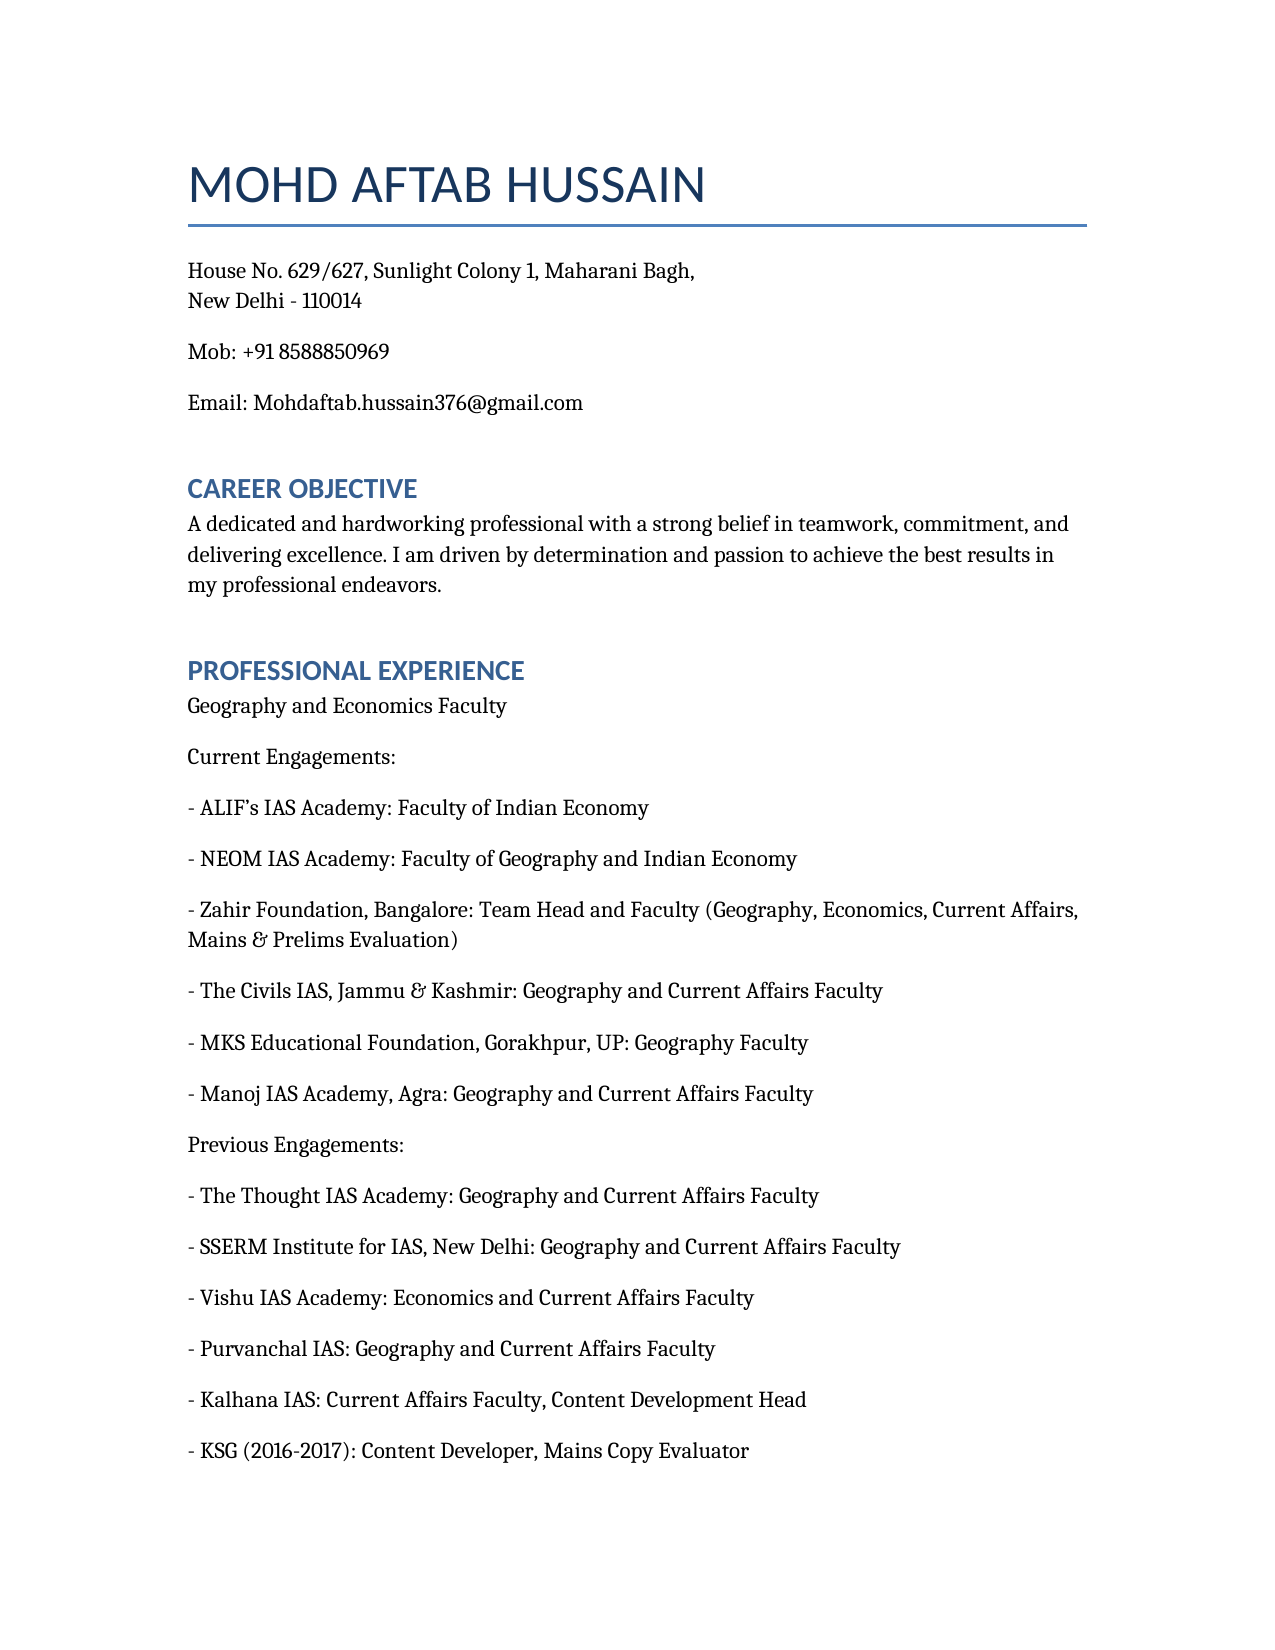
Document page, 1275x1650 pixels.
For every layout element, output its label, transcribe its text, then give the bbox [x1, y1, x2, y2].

text - NEOM IAS Academy: Faculty of Geography and Indian Economy [187, 846, 1087, 872]
text - Vishu IAS Academy: Economics and Current Affairs Faculty [187, 1284, 1087, 1311]
text Mob: +91 8588850969 [187, 339, 1087, 365]
text Current Engagements: [187, 744, 1087, 770]
text Previous Engagements: [187, 1131, 1087, 1158]
text - Kalhana IAS: Current Affairs Faculty, Content Development Head [187, 1387, 1087, 1413]
subtitle PROFESSIONAL EXPERIENCE [187, 652, 1087, 687]
text - ALIF’s IAS Academy: Faculty of Indian Economy [187, 795, 1087, 821]
title MOHD AFTAB HUSSAIN [187, 150, 1087, 227]
text - Zahir Foundation, Bangalore: Team Head and Faculty (Geography, Economics, Current Affairs, Mains & Prelims Evaluation) [187, 897, 1087, 953]
text House No. 629/627, Sunlight Colony 1, Maharani Bagh, New Delhi - 110014 [187, 258, 1087, 314]
text - KSG (2016-2017): Content Developer, Mains Copy Evaluator [187, 1438, 1087, 1464]
text - Manoj IAS Academy, Agra: Geography and Current Affairs Faculty [187, 1080, 1087, 1107]
text - The Civils IAS, Jammu & Kashmir: Geography and Current Affairs Faculty [187, 978, 1087, 1004]
text A dedicated and hardworking professional with a strong belief in teamwork, commitment, and delivering excellence. I am driven by determination and passion to achieve the best results in my professional endeavors. [187, 511, 1087, 598]
text - The Thought IAS Academy: Geography and Current Affairs Faculty [187, 1182, 1087, 1209]
subtitle CAREER OBJECTIVE [187, 470, 1087, 506]
text Email: Mohdaftab.hussain376@gmail.com [187, 390, 1087, 416]
text Geography and Economics Faculty [187, 693, 1087, 719]
text - MKS Educational Foundation, Gorakhpur, UP: Geography Faculty [187, 1029, 1087, 1056]
text - SSERM Institute for IAS, New Delhi: Geography and Current Affairs Faculty [187, 1233, 1087, 1260]
text - Purvanchal IAS: Geography and Current Affairs Faculty [187, 1336, 1087, 1362]
